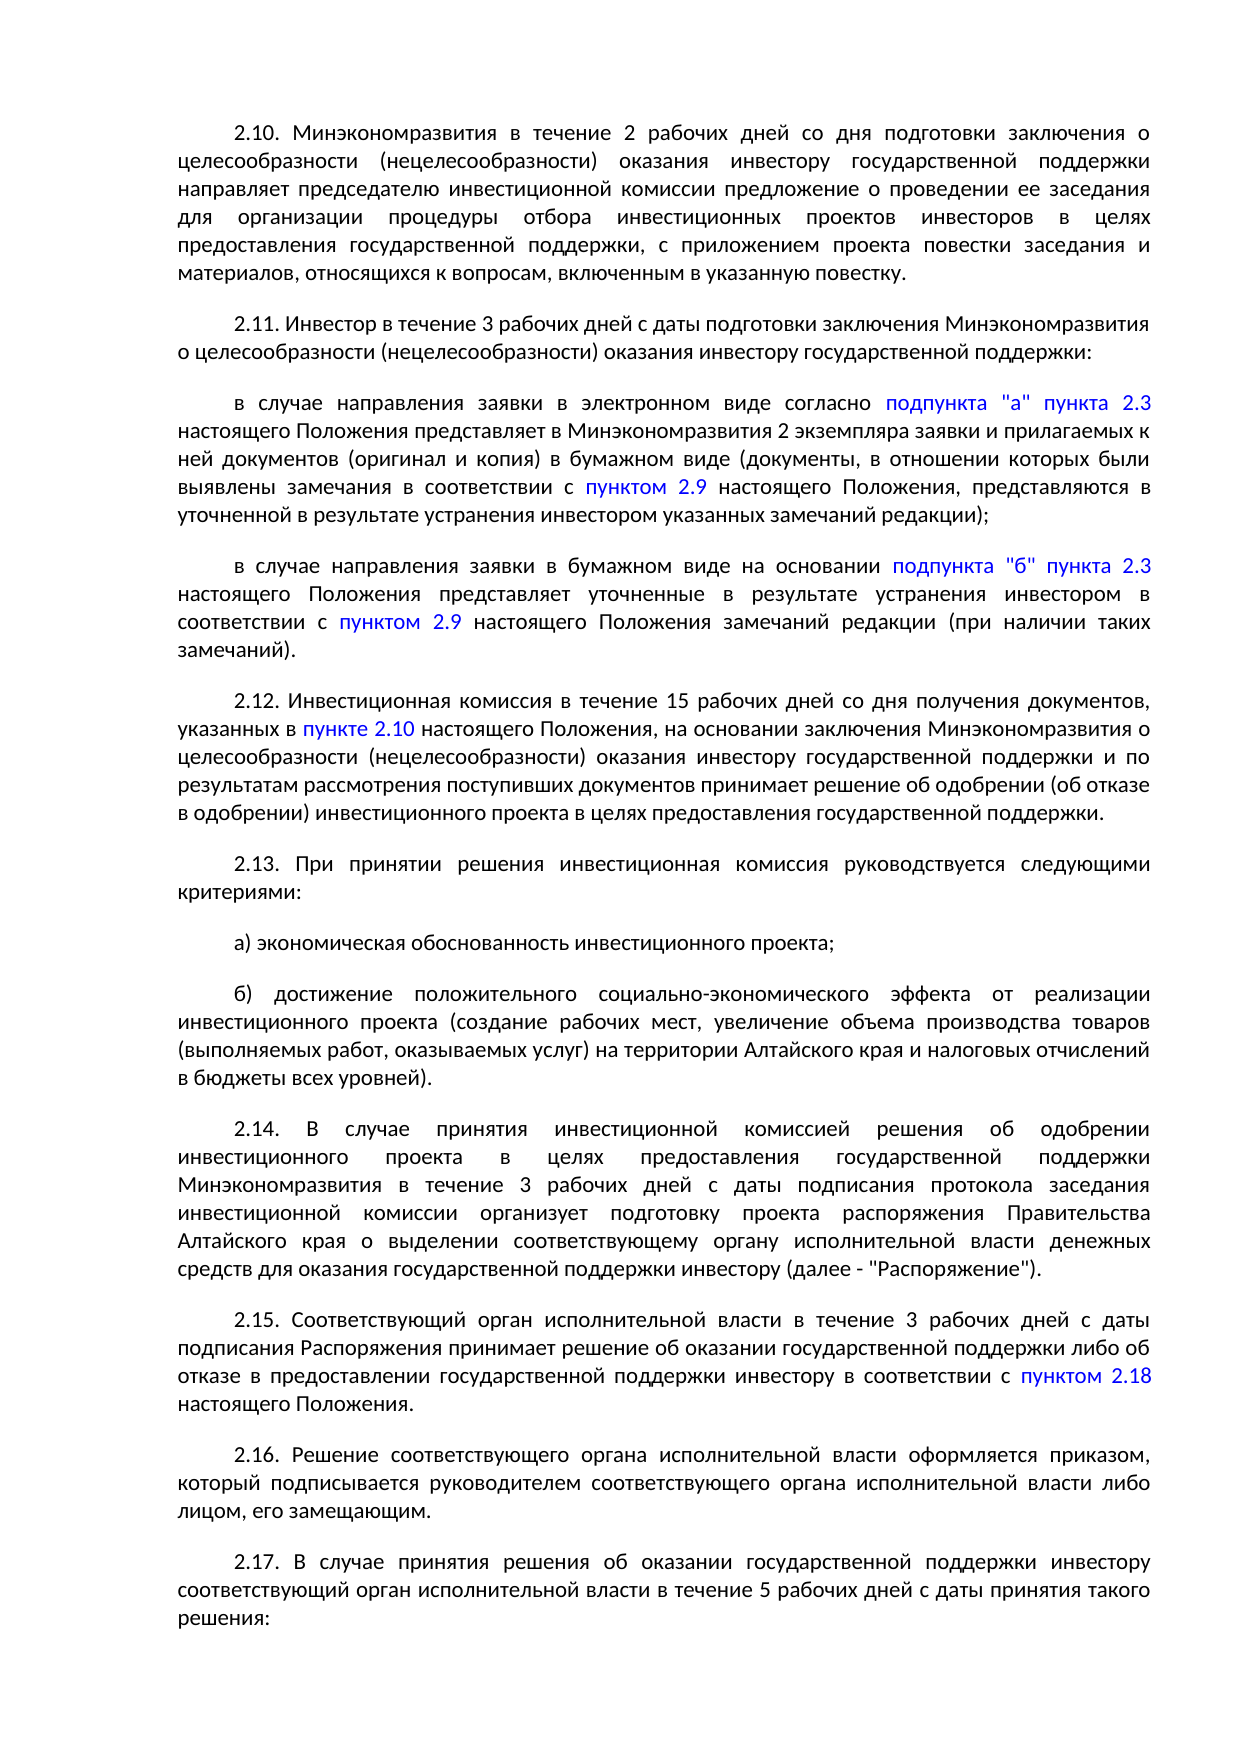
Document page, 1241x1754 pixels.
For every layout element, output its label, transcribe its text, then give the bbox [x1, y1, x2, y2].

text 2.17. В случае принятия решения об оказании государственной поддержки инвестору соответствующий орган исполнительной власти в течение 5 рабочих дней с даты принятия такого решения: [177, 1547, 1152, 1631]
text а) экономическая обоснованность инвестиционного проекта; [177, 928, 1152, 956]
text в случае направления заявки в электронном виде согласно подпункта "а" пункта 2.3 настоящего Положения представляет в Минэкономразвития 2 экземпляра заявки и прилагаемых к ней документов (оригинал и копия) в бумажном виде (документы, в отношении которых были выявлены замечания в соответствии с пунктом 2.9 настоящего Положения, представляются в уточненной в результате устранения инвестором указанных замечаний редакции); [177, 388, 1152, 528]
text 2.16. Решение соответствующего органа исполнительной власти оформляется приказом, который подписывается руководителем соответствующего органа исполнительной власти либо лицом, его замещающим. [177, 1440, 1152, 1524]
text 2.12. Инвестиционная комиссия в течение 15 рабочих дней со дня получения документов, указанных в пункте 2.10 настоящего Положения, на основании заключения Минэкономразвития о целесообразности (нецелесообразности) оказания инвестору государственной поддержки и по результатам рассмотрения поступивших документов принимает решение об одобрении (об отказе в одобрении) инвестиционного проекта в целях предоставления государственной поддержки. [177, 686, 1152, 826]
text в случае направления заявки в бумажном виде на основании подпункта "б" пункта 2.3 настоящего Положения представляет уточненные в результате устранения инвестором в соответствии с пунктом 2.9 настоящего Положения замечаний редакции (при наличии таких замечаний). [177, 551, 1152, 663]
text 2.14. В случае принятия инвестиционной комиссией решения об одобрении инвестиционного проекта в целях предоставления государственной поддержки Минэкономразвития в течение 3 рабочих дней с даты подписания протокола заседания инвестиционной комиссии организует подготовку проекта распоряжения Правительства Алтайского края о выделении соответствующему органу исполнительной власти денежных средств для оказания государственной поддержки инвестору (далее - "Распоряжение"). [177, 1114, 1152, 1282]
text 2.15. Соответствующий орган исполнительной власти в течение 3 рабочих дней с даты подписания Распоряжения принимает решение об оказании государственной поддержки либо об отказе в предоставлении государственной поддержки инвестору в соответствии с пунктом 2.18 настоящего Положения. [177, 1305, 1152, 1417]
text 2.13. При принятии решения инвестиционная комиссия руководствуется следующими критериями: [177, 849, 1152, 905]
text б) достижение положительного социально-экономического эффекта от реализации инвестиционного проекта (создание рабочих мест, увеличение объема производства товаров (выполняемых работ, оказываемых услуг) на территории Алтайского края и налоговых отчислений в бюджеты всех уровней). [177, 979, 1152, 1091]
text 2.11. Инвестор в течение 3 рабочих дней с даты подготовки заключения Минэкономразвития о целесообразности (нецелесообразности) оказания инвестору государственной поддержки: [177, 309, 1152, 365]
text 2.10. Минэкономразвития в течение 2 рабочих дней со дня подготовки заключения о целесообразности (нецелесообразности) оказания инвестору государственной поддержки направляет председателю инвестиционной комиссии предложение о проведении ее заседания для организации процедуры отбора инвестиционных проектов инвесторов в целях предоставления государственной поддержки, с приложением проекта повестки заседания и материалов, относящихся к вопросам, включенным в указанную повестку. [177, 118, 1152, 286]
